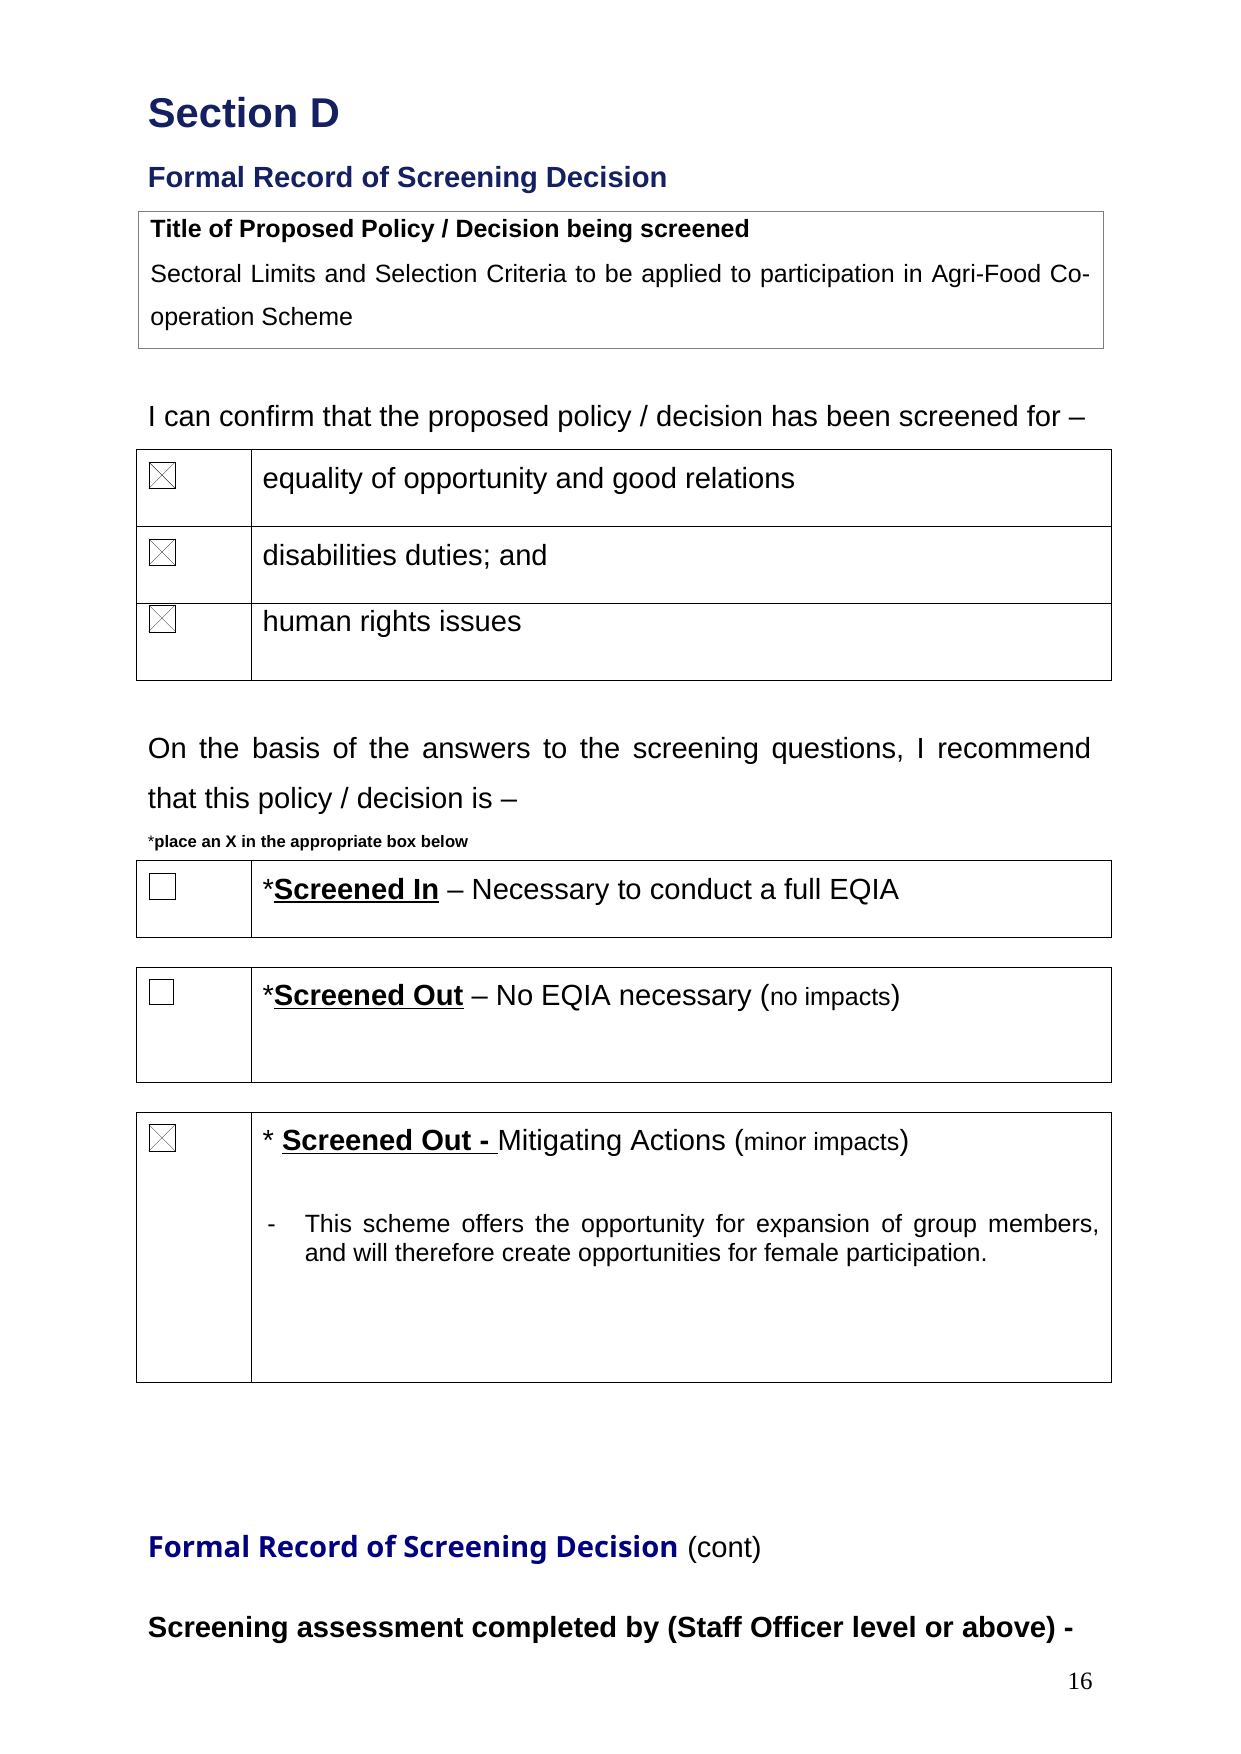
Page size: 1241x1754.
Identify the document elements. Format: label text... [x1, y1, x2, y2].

text *place an X in the appropriate box below [148, 832, 1092, 851]
table_header [137, 861, 251, 937]
table_cell [137, 604, 251, 680]
text I can confirm that the proposed policy / decision has been screened for – [148, 399, 1092, 433]
table_header [137, 968, 251, 1082]
table_header Title of Proposed Policy / Decision being screened Sectoral Limits and Selection Criteria to be applied to participation in Agri-Food Co-operation Scheme [139, 212, 1103, 348]
table_cell human rights issues [252, 604, 1111, 680]
table_header [137, 450, 251, 526]
table_header Screening assessment completed by (Staff Officer level or above) - [136, 1600, 1112, 1660]
table_header equality of opportunity and good relations [252, 450, 1111, 526]
table_cell disabilities duties; and [252, 527, 1111, 603]
text Formal Record of Screening Decision [148, 161, 1092, 194]
text Section D [148, 89, 1092, 137]
table_header * Screened Out - Mitigating Actions (minor impacts) This scheme offers the opportunity for expansion of group members, and will therefore create opportunities for female participation. [252, 1113, 1111, 1382]
text Formal Record of Screening Decision (cont) [148, 1526, 1092, 1566]
text On the basis of the answers to the screening questions, I recommend that this policy / decision is – [148, 731, 1092, 815]
table_header *Screened In – Necessary to conduct a full EQIA [252, 861, 1111, 937]
table_header [137, 1113, 251, 1382]
table_header *Screened Out – No EQIA necessary (no impacts) [252, 968, 1111, 1082]
table_cell [137, 527, 251, 603]
